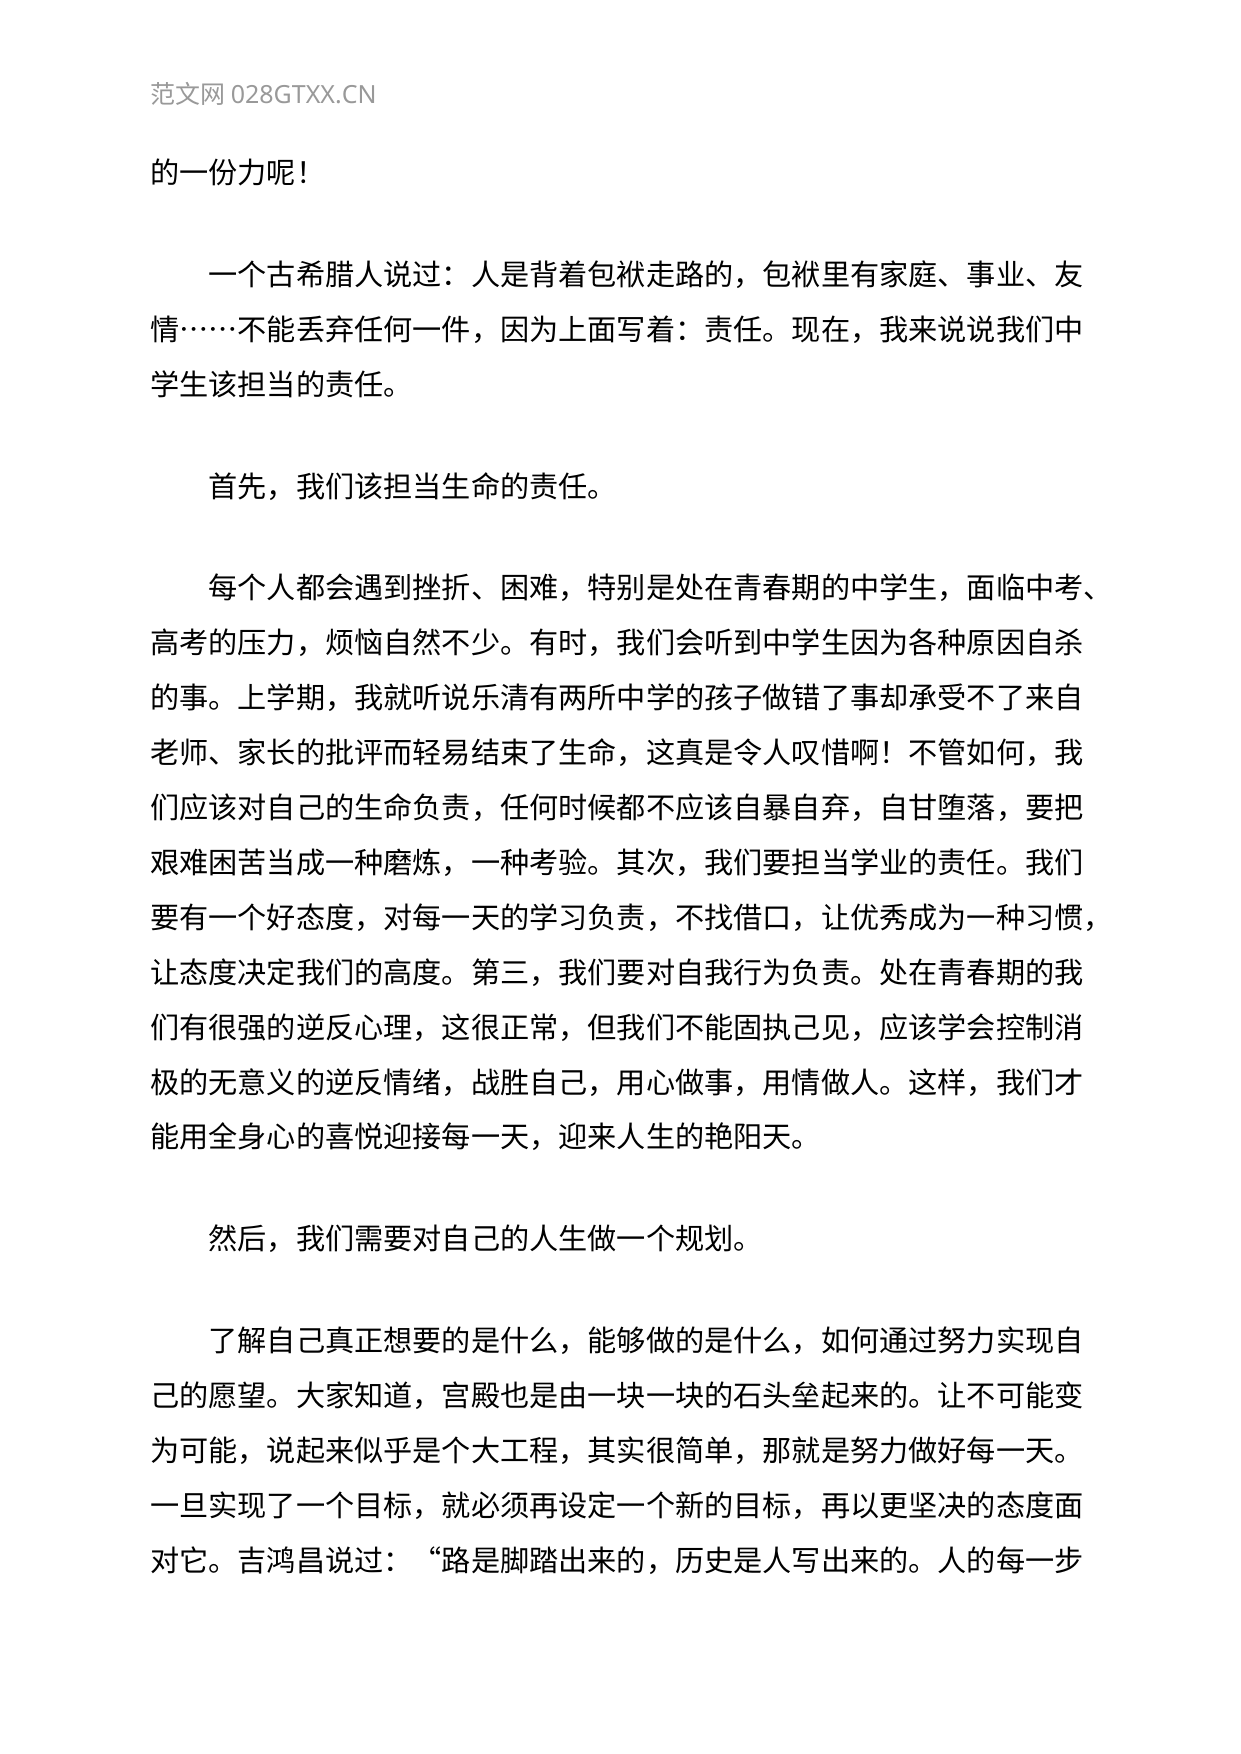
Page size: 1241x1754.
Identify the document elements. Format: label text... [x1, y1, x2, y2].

text 首先，我们该担当生命的责任。 [150, 463, 1090, 506]
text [150, 150, 1090, 192]
text 一个古希腊人说过：人是背着包袱走路的，包袱里有家庭、事业、友情……不能丢弃任何一件，因为上面写着：责任。现在，我来说说我们中学生该担当的责任。 [150, 252, 1090, 404]
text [150, 1318, 1090, 1579]
text 每个人都会遇到挫折、困难，特别是处在青春期的中学生，面临中考、高考的压力，烦恼自然不少。有时，我们会听到中学生因为各种原因自杀的事。上学期，我就听说乐清有两所中学的孩子做错了事却承受不了来自老师、家长的批评而轻易结束了生命，这真是令人叹惜啊！不管如何，我们应该对自己的生命负责，任何时候都不应该自暴自弃，自甘堕落，要把艰难困苦当成一种磨炼，一种考验。其次，我们要担当学业的责任。我们要有一个好态度，对每一天的学习负责，不找借口，让优秀成为一种习惯，让态度决定我们的高度。第三，我们要对自我行为负责。处在青春期的我们有很强的逆反心理，这很正常，但我们不能固执己见，应该学会控制消极的无意义的逆反情绪，战胜自己，用心做事，用情做人。这样，我们才能用全身心的喜悦迎接每一天，迎来人生的艳阳天。 [150, 565, 1090, 1156]
text 然后，我们需要对自己的人生做一个规划。 [150, 1216, 1090, 1258]
